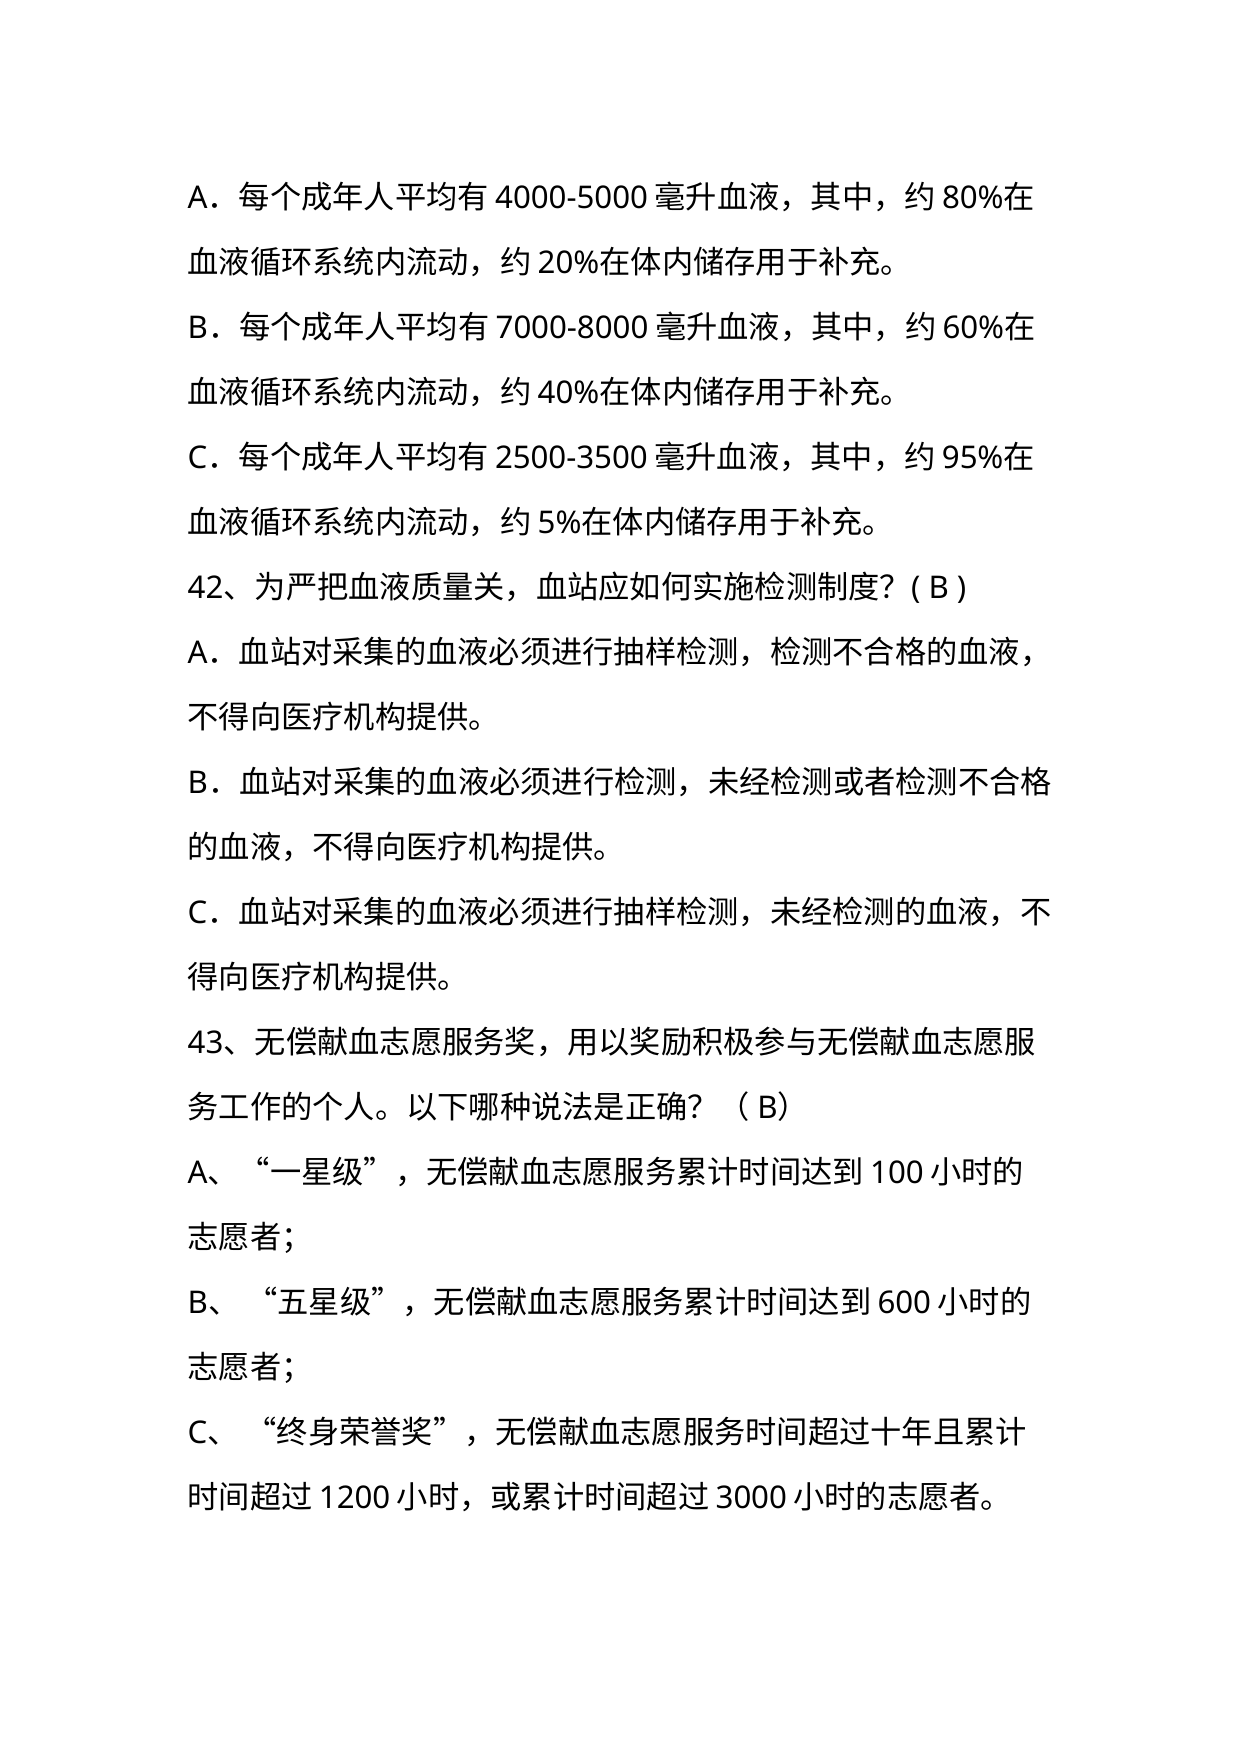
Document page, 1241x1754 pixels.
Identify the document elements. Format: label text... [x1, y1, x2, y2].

text B．血站对采集的血液必须进行检测，未经检测或者检测不合格的血液，不得向医疗机构提供。 [187, 747, 1053, 877]
text 42、为严把血液质量关，血站应如何实施检测制度？( B ) [187, 552, 1053, 617]
text A．血站对采集的血液必须进行抽样检测，检测不合格的血液，不得向医疗机构提供。 [187, 617, 1053, 747]
text 43、无偿献血志愿服务奖，用以奖励积极参与无偿献血志愿服务工作的个人。以下哪种说法是正确？（ B） [187, 1007, 1053, 1137]
text C．血站对采集的血液必须进行抽样检测，未经检测的血液，不得向医疗机构提供。 [187, 877, 1053, 1007]
text C．每个成年人平均有2500-3500毫升血液，其中，约95%在血液循环系统内流动，约5%在体内储存用于补充。 [187, 422, 1053, 552]
text A、“一星级”，无偿献血志愿服务累计时间达到100小时的志愿者； [187, 1137, 1053, 1267]
text B．每个成年人平均有7000-8000毫升血液，其中，约60%在血液循环系统内流动，约40%在体内储存用于补充。 [187, 292, 1053, 422]
text C、 “终身荣誉奖”，无偿献血志愿服务时间超过十年且累计时间超过1200小时，或累计时间超过3000小时的志愿者。 [187, 1397, 1053, 1527]
text A．每个成年人平均有4000-5000毫升血液，其中，约80%在血液循环系统内流动，约20%在体内储存用于补充。 [187, 162, 1053, 292]
text B、 “五星级”，无偿献血志愿服务累计时间达到600小时的志愿者； [187, 1267, 1053, 1397]
